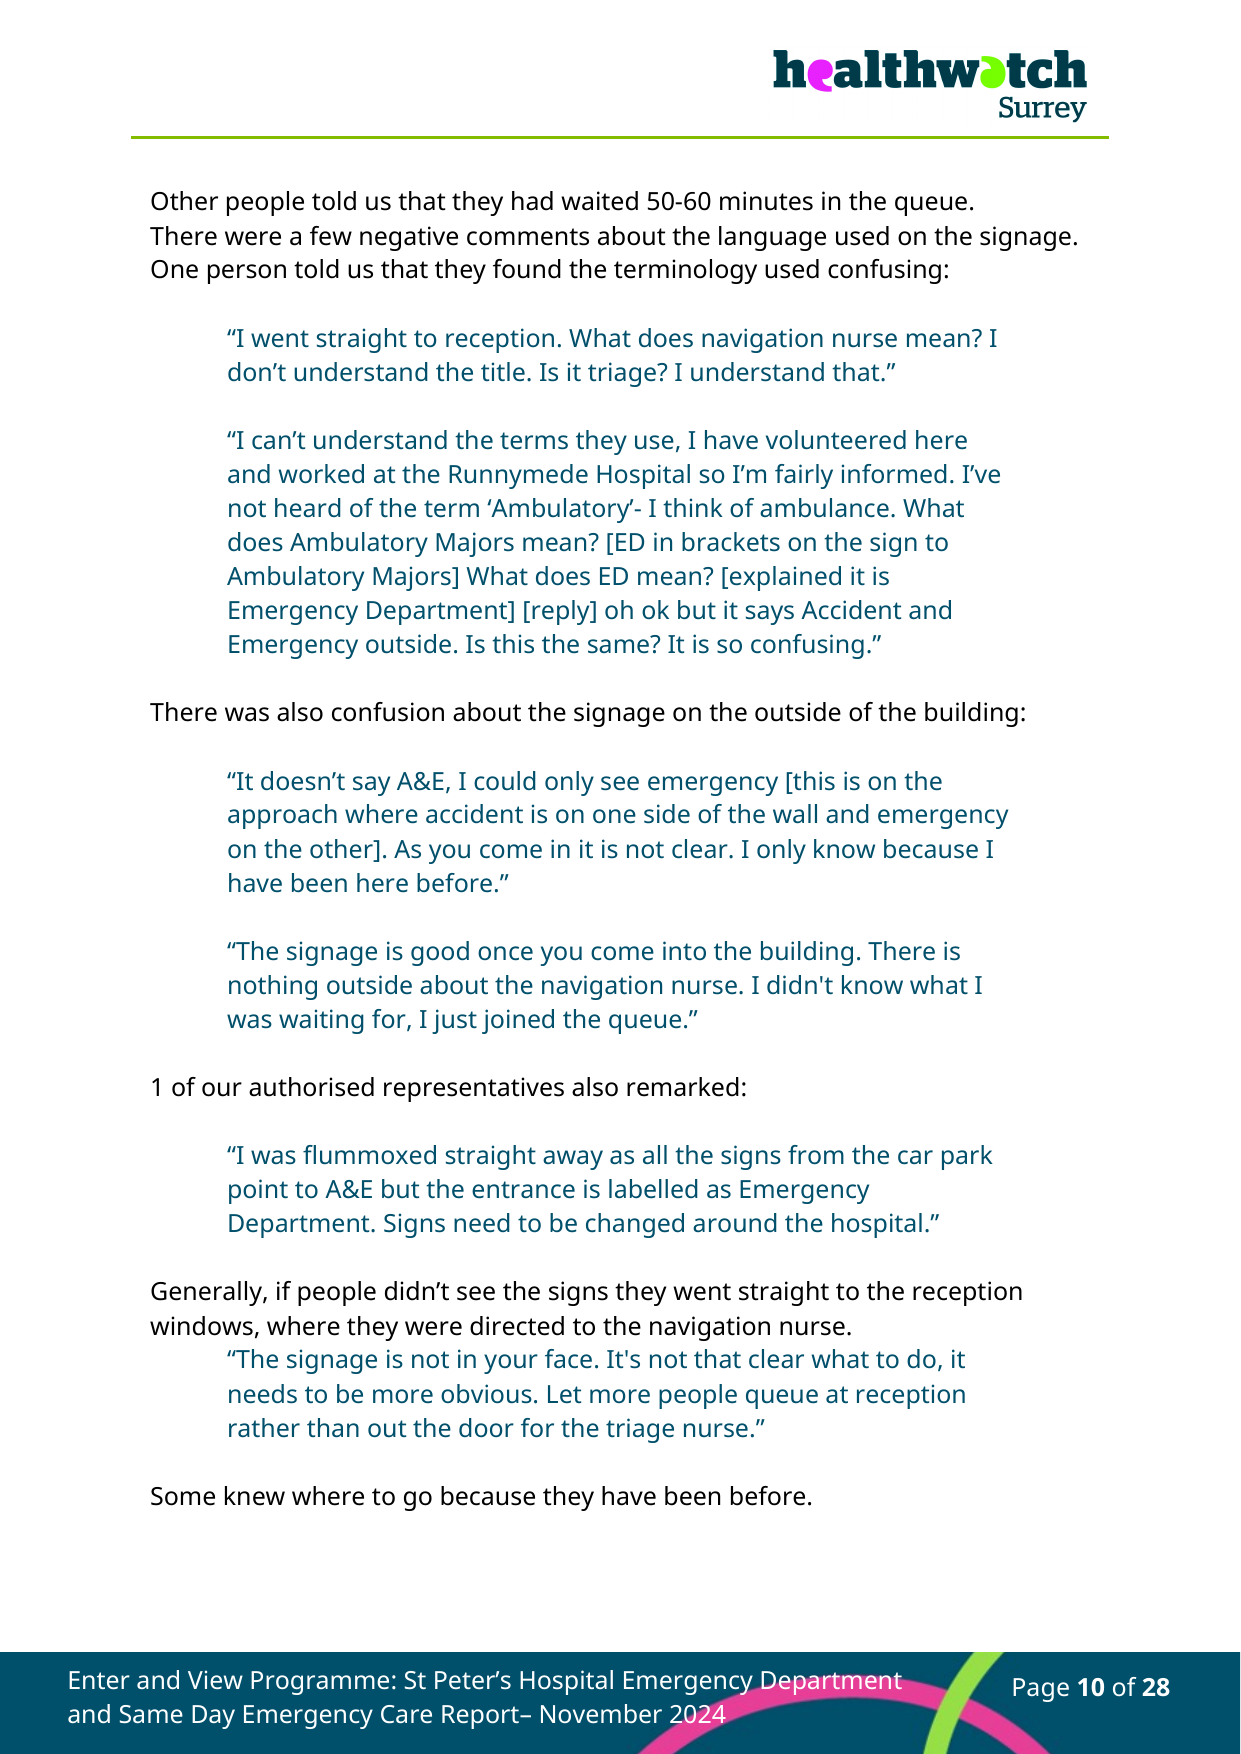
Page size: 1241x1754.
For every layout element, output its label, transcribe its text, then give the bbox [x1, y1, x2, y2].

text There were a few negative comments about the language used on the signage. One person told us that they found the terminology used confusing: [150, 218, 1090, 286]
text “I was flummoxed straight away as all the signs from the car park point to A&E but the entrance is labelled as Emergency Department. Signs need to be changed around the hospital.” [227, 1138, 1013, 1240]
text “I can’t understand the terms they use, I have volunteered here and worked at the Runnymede Hospital so I’m fairly informed. I’ve not heard of the term ‘Ambulatory’- I think of ambulance. What does Ambulatory Majors mean? [ED in brackets on the sign to Ambulatory Majors] What does ED mean? [explained it is Emergency Department] [reply] oh ok but it says Accident and Emergency outside. Is this the same? It is so confusing.” [227, 422, 1013, 661]
text “I went straight to reception. What does navigation nurse mean? I don’t understand the title. Is it triage? I understand that.” [896, 320, 1013, 388]
text “The signage is good once you come into the building. There is nothing outside about the navigation nurse. I didn't know what I was waiting for, I just joined the queue.” [227, 933, 1013, 1036]
text “The signage is not in your face. It's not that clear what to do, it needs to be more obvious. Let more people queue at reception rather than out the door for the triage nurse.” [227, 1342, 1013, 1444]
picture [638, 1652, 1052, 1754]
text Some knew where to go because they have been before. [150, 1478, 1090, 1512]
text Other people told us that they had waited 50-60 minutes in the queue. [150, 184, 1090, 218]
picture [769, 47, 1091, 125]
picture [686, 1713, 694, 1721]
text “It doesn’t say A&E, I could only see emergency [this is on the approach where accident is on one side of the wall and emergency on the other]. As you come in it is not clear. I only know because I have been here before.” [227, 763, 1013, 899]
picture [764, 1682, 773, 1687]
text Generally, if people didn’t see the signs they went straight to the reception windows, where they were directed to the navigation nurse. [150, 1274, 1090, 1342]
picture [795, 1677, 803, 1687]
text 1 of our authorised representatives also remarked: [150, 1070, 1090, 1104]
text There was also confusion about the signage on the outside of the building: [150, 695, 1090, 729]
